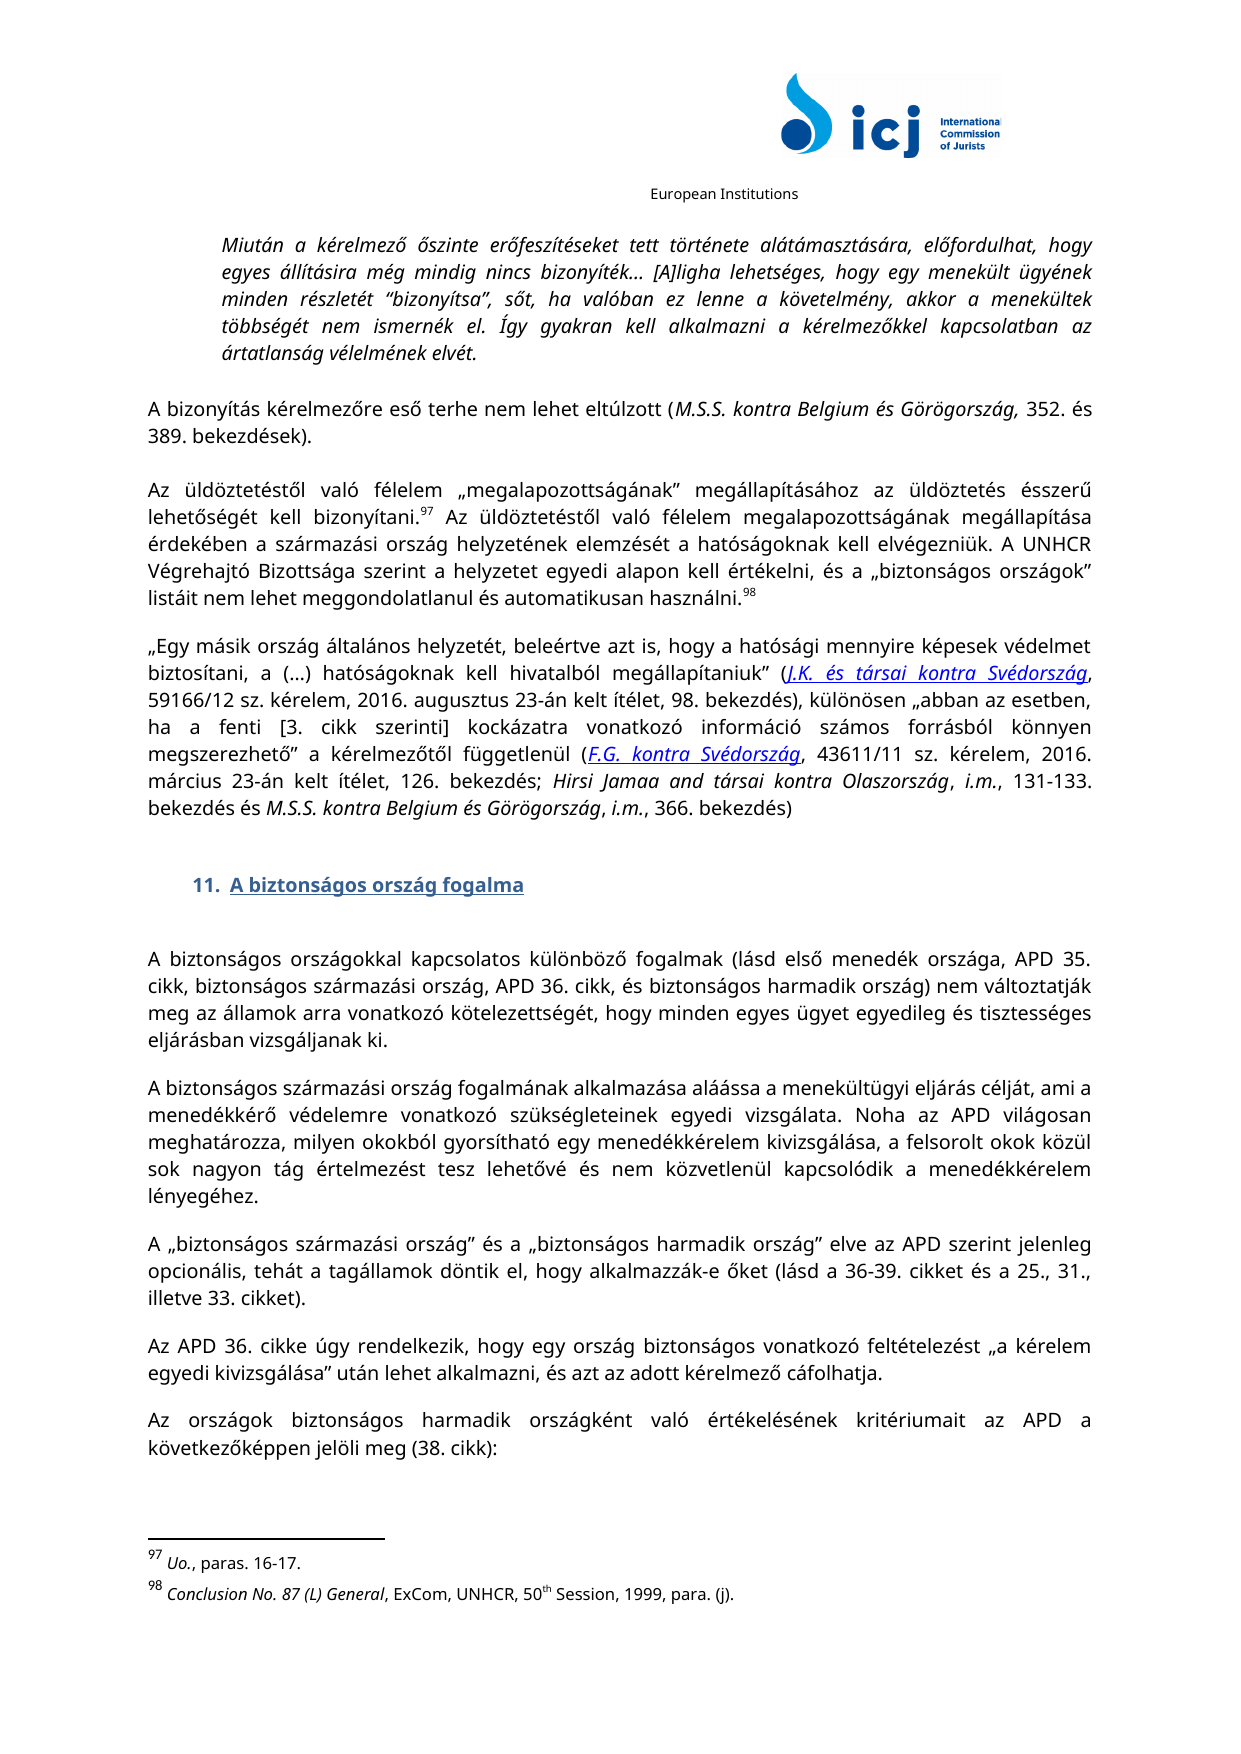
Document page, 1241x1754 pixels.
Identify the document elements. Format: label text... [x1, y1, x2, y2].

text Az üldöztetéstől való félelem „megalapozottságának” megállapításához az üldöztetés ésszerű lehetőségét kell bizonyítani. Az üldöztetéstől való félelem megalapozottságának megállapítása érdekében a származási ország helyzetének elemzését a hatóságoknak kell elvégezniük. A UNHCR Végrehajtó Bizottsága szerint a helyzetet egyedi alapon kell értékelni, és a „biztonságos országok” listáit nem lehet meggondolatlanul és automatikusan használni. [148, 476, 1093, 611]
text „Egy másik ország általános helyzetét, beleértve azt is, hogy a hatósági mennyire képesek védelmet biztosítani, a (…) hatóságoknak kell hivatalból megállapítaniuk” (J.K. és társai kontra Svédország, 59166/12 sz. kérelem, 2016. augusztus 23-án kelt ítélet, 98. bekezdés), különösen „abban az esetben, ha a fenti [3. cikk szerinti] kockázatra vonatkozó információ számos forrásból könnyen megszerezhető” a kérelmezőtől függetlenül (F.G. kontra Svédország, 43611/11 sz. kérelem, 2016. március 23-án kelt ítélet, 126. bekezdés; Hirsi Jamaa and társai kontra Olaszország, i.m., 131-133. bekezdés és M.S.S. kontra Belgium és Görögország, i.m., 366. bekezdés) [148, 632, 1093, 821]
text A biztonságos országokkal kapcsolatos különböző fogalmak (lásd első menedék országa, APD 35. cikk, biztonságos származási ország, APD 36. cikk, és biztonságos harmadik ország) nem változtatják meg az államok arra vonatkozó kötelezettségét, hogy minden egyes ügyet egyedileg és tisztességes eljárásban vizsgáljanak ki. [148, 946, 1093, 1054]
text A „biztonságos származási ország” és a „biztonságos harmadik ország” elve az APD szerint jelenleg opcionális, tehát a tagállamok döntik el, hogy alkalmazzák-e őket (lásd a 36-39. cikket és a 25., 31., illetve 33. cikket). [148, 1230, 1093, 1311]
text Miután a kérelmező őszinte erőfeszítéseket tett története alátámasztására, előfordulhat, hogy egyes állításira még mindig nincs bizonyíték… [A]ligha lehetséges, hogy egy menekült ügyének minden részletét “bizonyítsa”, sőt, ha valóban ez lenne a követelmény, akkor a menekültek többségét nem ismernék el. Így gyakran kell alkalmazni a kérelmezőkkel kapcsolatban az ártatlanság vélelmének elvét. [221, 231, 1093, 366]
text A bizonyítás kérelmezőre eső terhe nem lehet eltúlzott (M.S.S. kontra Belgium és Görögország, 352. és 389. bekezdések). [148, 395, 1093, 449]
picture [781, 73, 1002, 158]
text Az APD 36. cikke úgy rendelkezik, hogy egy ország biztonságos vonatkozó feltételezést „a kérelem egyedi kivizsgálása” után lehet alkalmazni, és azt az adott kérelmező cáfolhatja. [148, 1332, 1093, 1386]
text Az országok biztonságos harmadik országként való értékelésének kritériumait az APD a következőképpen jelöli meg (38. cikk): [148, 1407, 1093, 1461]
text A biztonságos származási ország fogalmának alkalmazása aláássa a menekültügyi eljárás célját, ami a menedékkérő védelemre vonatkozó szükségleteinek egyedi vizsgálata. Noha az APD világosan meghatározza, milyen okokból gyorsítható egy menedékkérelem kivizsgálása, a felsorolt okok közül sok nagyon tág értelmezést tesz lehetővé és nem közvetlenül kapcsolódik a menedékkérelem lényegéhez. [148, 1074, 1093, 1209]
subtitle A biztonságos ország fogalma [192, 871, 1093, 898]
